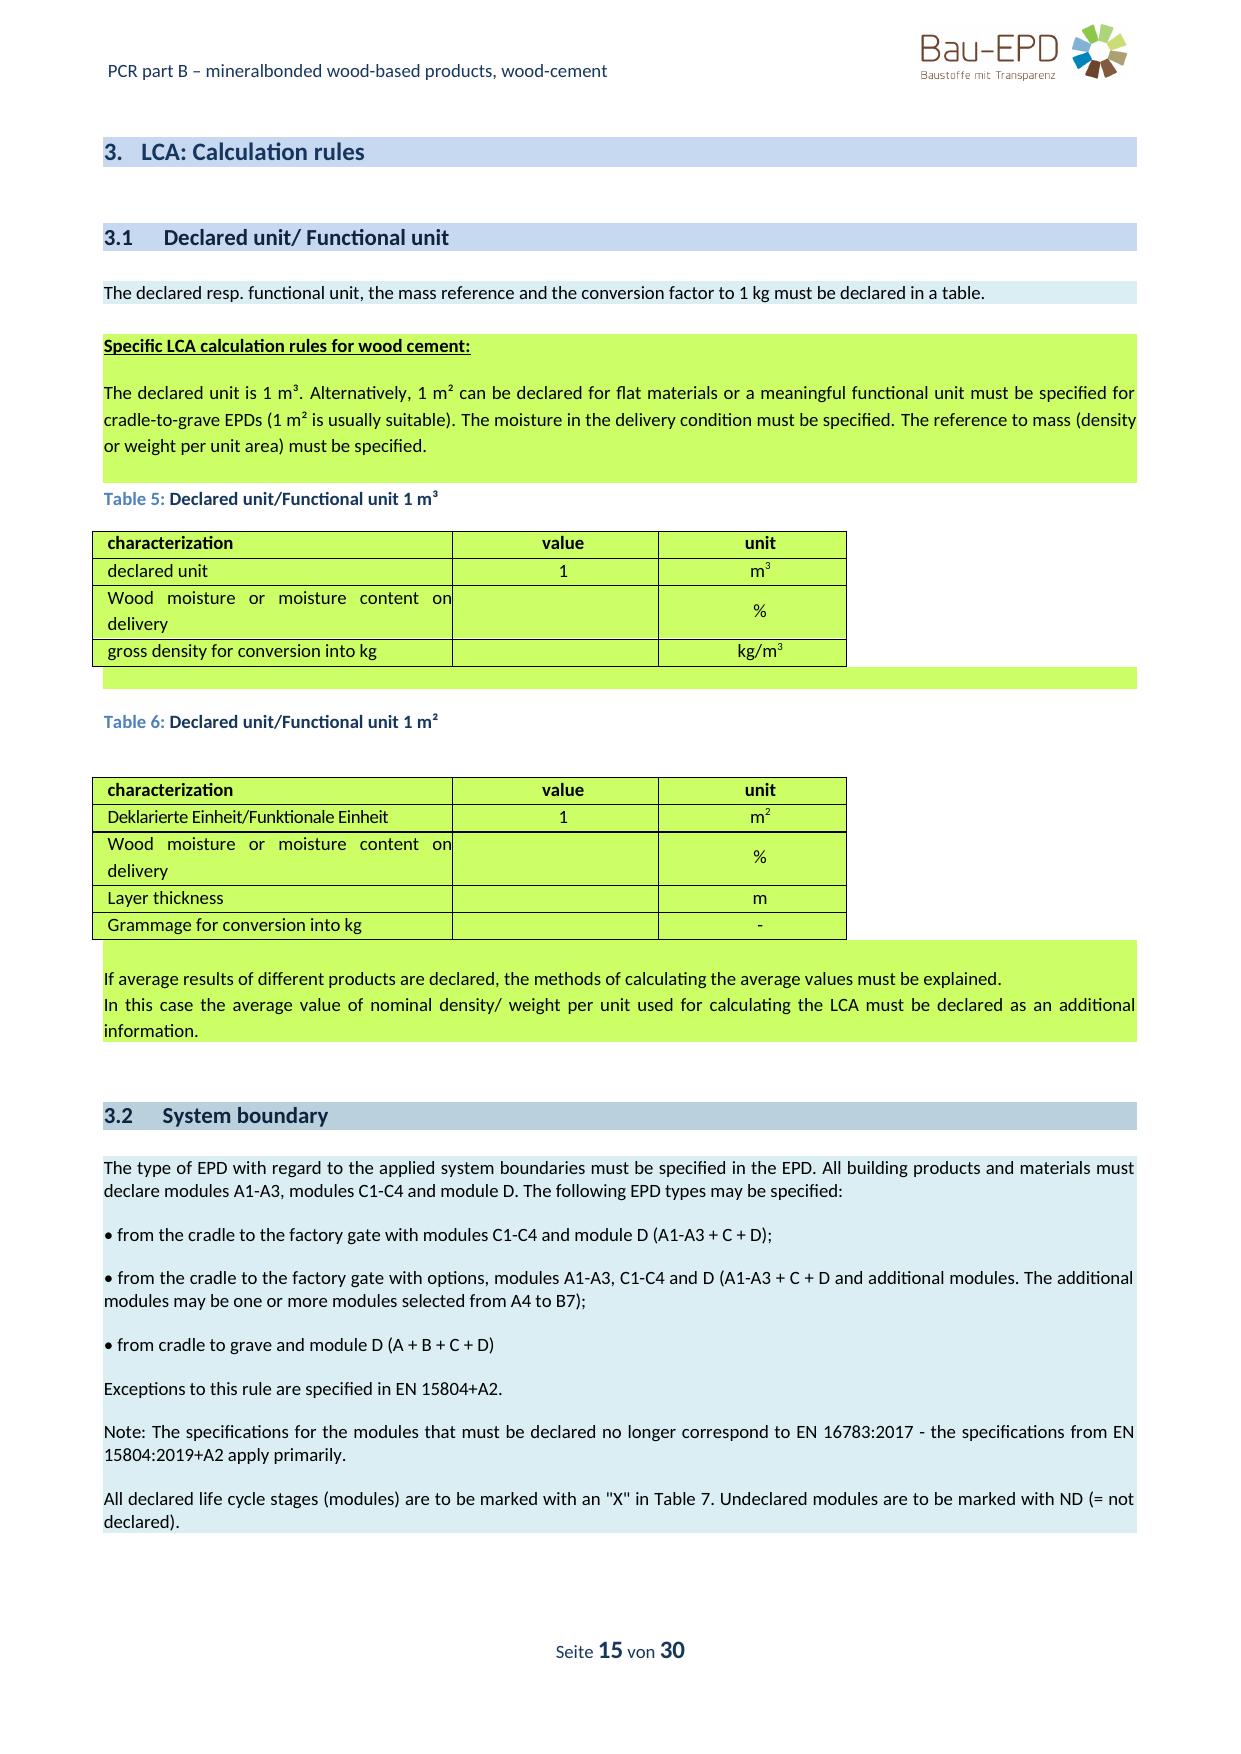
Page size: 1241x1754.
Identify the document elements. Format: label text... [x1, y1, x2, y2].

table_cell % [659, 833, 846, 885]
text All declared life cycle stages (modules) are to be marked with an "X" in Table 7. Undeclared modules are to be marked with ND (= not declared). [103, 1487, 1137, 1533]
text In this case the average value of nominal density/ weight per unit used for calculating the LCA must be declared as an additional information. [103, 993, 1137, 1042]
table_cell % [659, 586, 846, 638]
text • from the cradle to the factory gate with modules C1-C4 and module D (A1-A3 + C + D); [103, 1223, 1137, 1246]
text The declared resp. functional unit, the mass reference and the conversion factor to 1 kg must be declared in a table. [103, 281, 1137, 304]
table_cell [453, 913, 658, 939]
text Note: The specifications for the modules that must be declared no longer correspond to EN 16783:2017 - the specifications from EN 15804:2019+A2 apply primarily. [103, 1421, 1137, 1466]
table_cell Layer thickness [93, 886, 452, 912]
table_header value [453, 532, 658, 558]
text The declared unit is 1 m³. Alternatively, 1 m² can be declared for flat materials or a meaningful functional unit must be specified for cradle-to-grave EPDs (1 m² is usually suitable). The moisture in the delivery condition must be specified. The reference to mass (density or weight per unit area) must be specified. [103, 381, 1137, 457]
text If average results of different products are declared, the methods of calculating the average values must be explained. [103, 967, 1137, 990]
picture [913, 22, 1130, 82]
table_header unit [659, 778, 846, 804]
text • from cradle to grave and module D (A + B + C + D) [103, 1333, 1137, 1356]
table_cell Deklarierte Einheit/Funktionale Einheit [93, 805, 452, 831]
subtitle Declared unit/ Functional unit [103, 223, 1137, 251]
text • from the cradle to the factory gate with options, modules A1-A3, C1-C4 and D (A1-A3 + C + D and additional modules. The additional modules may be one or more modules selected from A4 to B7); [103, 1266, 1137, 1312]
table_cell - [659, 913, 846, 939]
table_cell 1 [453, 559, 658, 585]
table_cell m3 [659, 559, 846, 585]
table_cell gross density for conversion into kg [93, 640, 452, 666]
text The type of EPD with regard to the applied system boundaries must be specified in the EPD. All building products and materials must declare modules A1-A3, modules C1-C4 and module D. The following EPD types may be specified: [103, 1156, 1137, 1202]
table_cell Wood moisture or moisture content on delivery [93, 833, 452, 885]
table_cell [453, 886, 658, 912]
table_cell [453, 586, 658, 638]
table_cell 1 [453, 805, 658, 831]
table_cell [453, 833, 658, 885]
text Specific LCA calculation rules for wood cement: [103, 334, 1137, 357]
table_cell Wood moisture or moisture content on delivery [93, 586, 452, 638]
table_header value [453, 778, 658, 804]
table_header unit [659, 532, 846, 558]
text Exceptions to this rule are specified in EN 15804+A2. [103, 1377, 1137, 1400]
table_cell m [659, 886, 846, 912]
text Table 6: Declared unit/Functional unit 1 m² [103, 710, 1137, 733]
table_header characterization [93, 778, 452, 804]
subtitle LCA: Calculation rules [103, 137, 1137, 167]
table_cell kg/m3 [659, 640, 846, 666]
table_cell [453, 640, 658, 666]
table_cell Grammage for conversion into kg [93, 913, 452, 939]
table_cell declared unit [93, 559, 452, 585]
table_cell m2 [659, 805, 846, 831]
text Table 5: Declared unit/Functional unit 1 m³ [103, 487, 1137, 510]
subtitle System boundary [103, 1102, 1137, 1130]
table_header characterization [93, 532, 452, 558]
